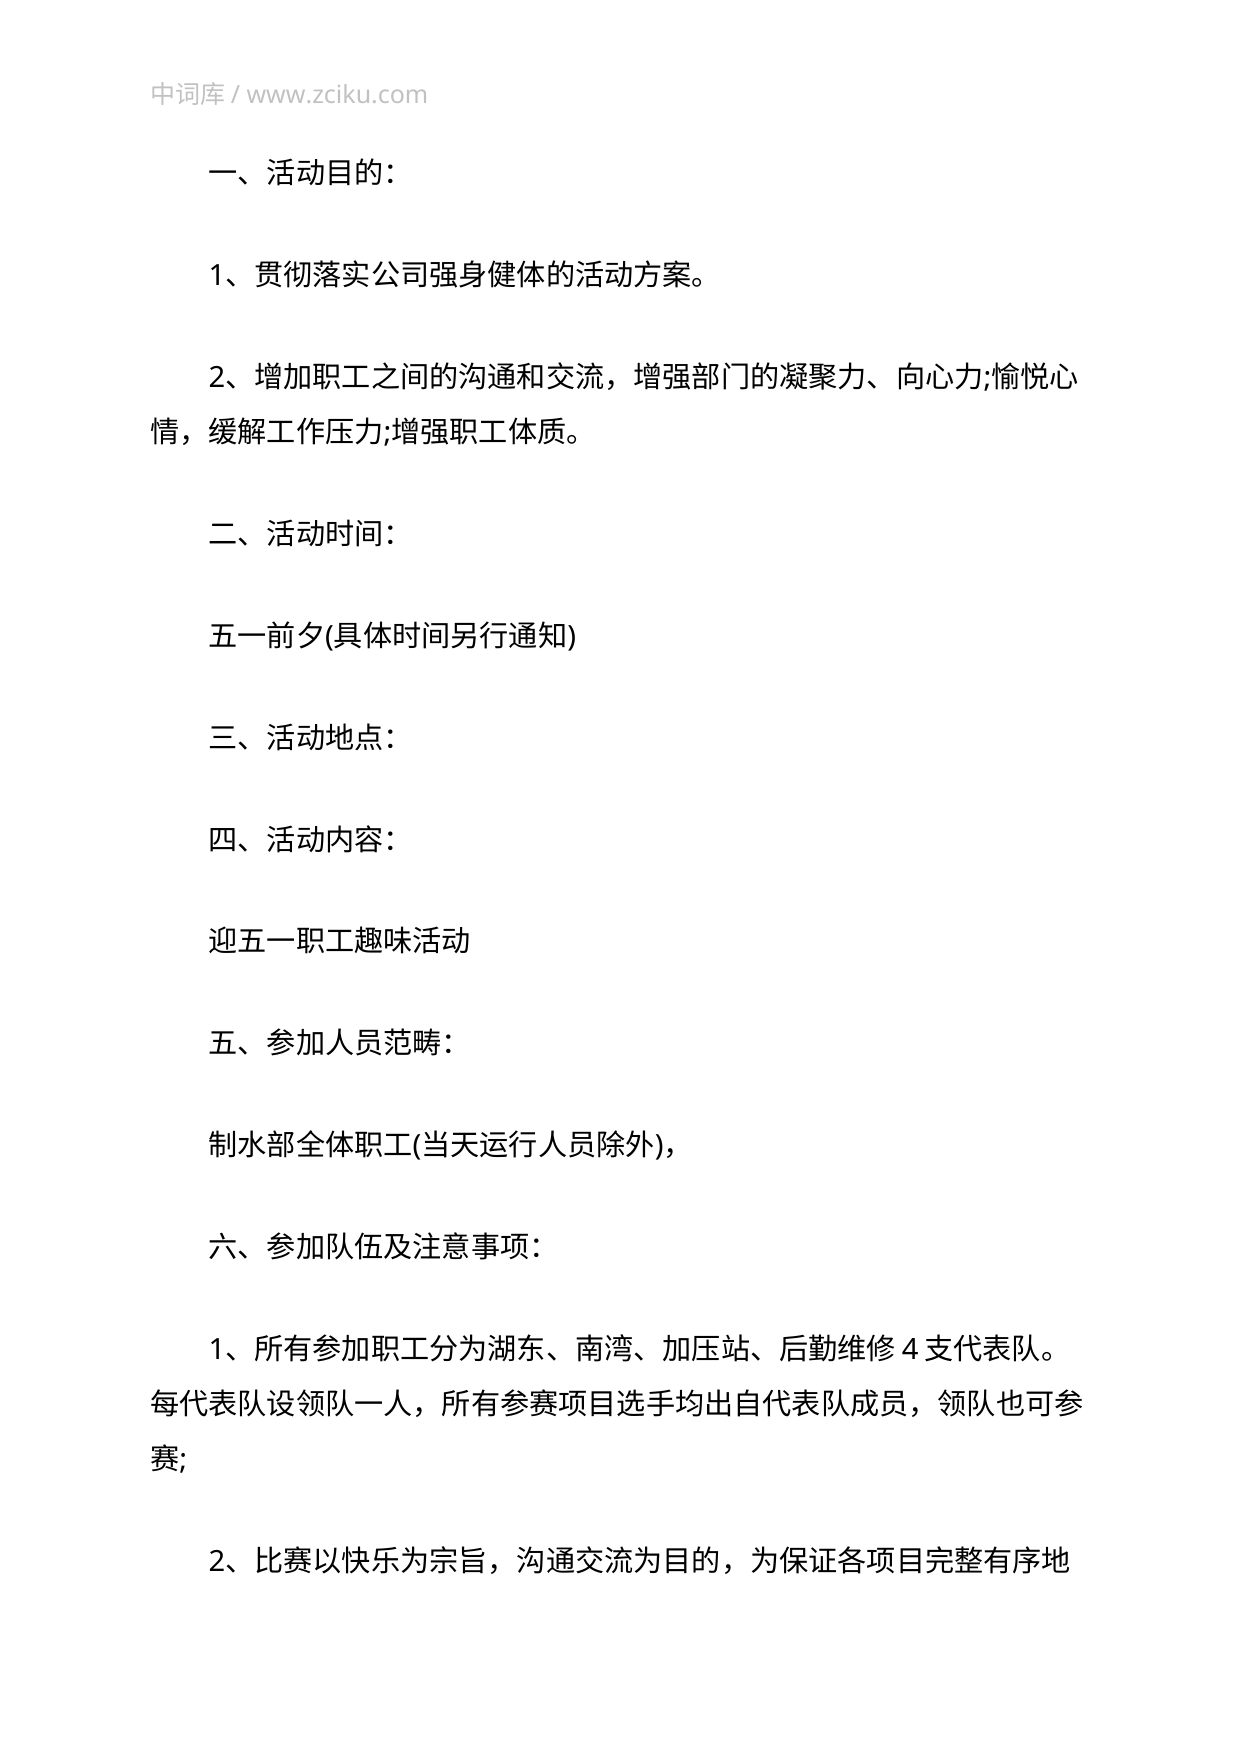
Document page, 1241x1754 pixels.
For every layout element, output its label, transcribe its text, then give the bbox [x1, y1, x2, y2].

text 一、活动目的： [150, 150, 1090, 192]
text 六、参加队伍及注意事项： [150, 1223, 1090, 1266]
text 五一前夕(具体时间另行通知) [150, 612, 1090, 655]
text 二、活动时间： [150, 511, 1090, 553]
text 迎五一职工趣味活动 [150, 918, 1090, 960]
text 1、贯彻落实公司强身健体的活动方案。 [150, 252, 1090, 294]
text 制水部全体职工(当天运行人员除外)， [150, 1122, 1090, 1164]
text 1、所有参加职工分为湖东、南湾、加压站、后勤维修4支代表队。每代表队设领队一人，所有参赛项目选手均出自代表队成员，领队也可参赛; [150, 1325, 1090, 1478]
text 五、参加人员范畴： [150, 1020, 1090, 1062]
text 2、增加职工之间的沟通和交流，增强部门的凝聚力、向心力;愉悦心情，缓解工作压力;增强职工体质。 [150, 354, 1090, 451]
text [150, 1537, 1090, 1579]
text 三、活动地点： [150, 714, 1090, 757]
text 四、活动内容： [150, 816, 1090, 858]
